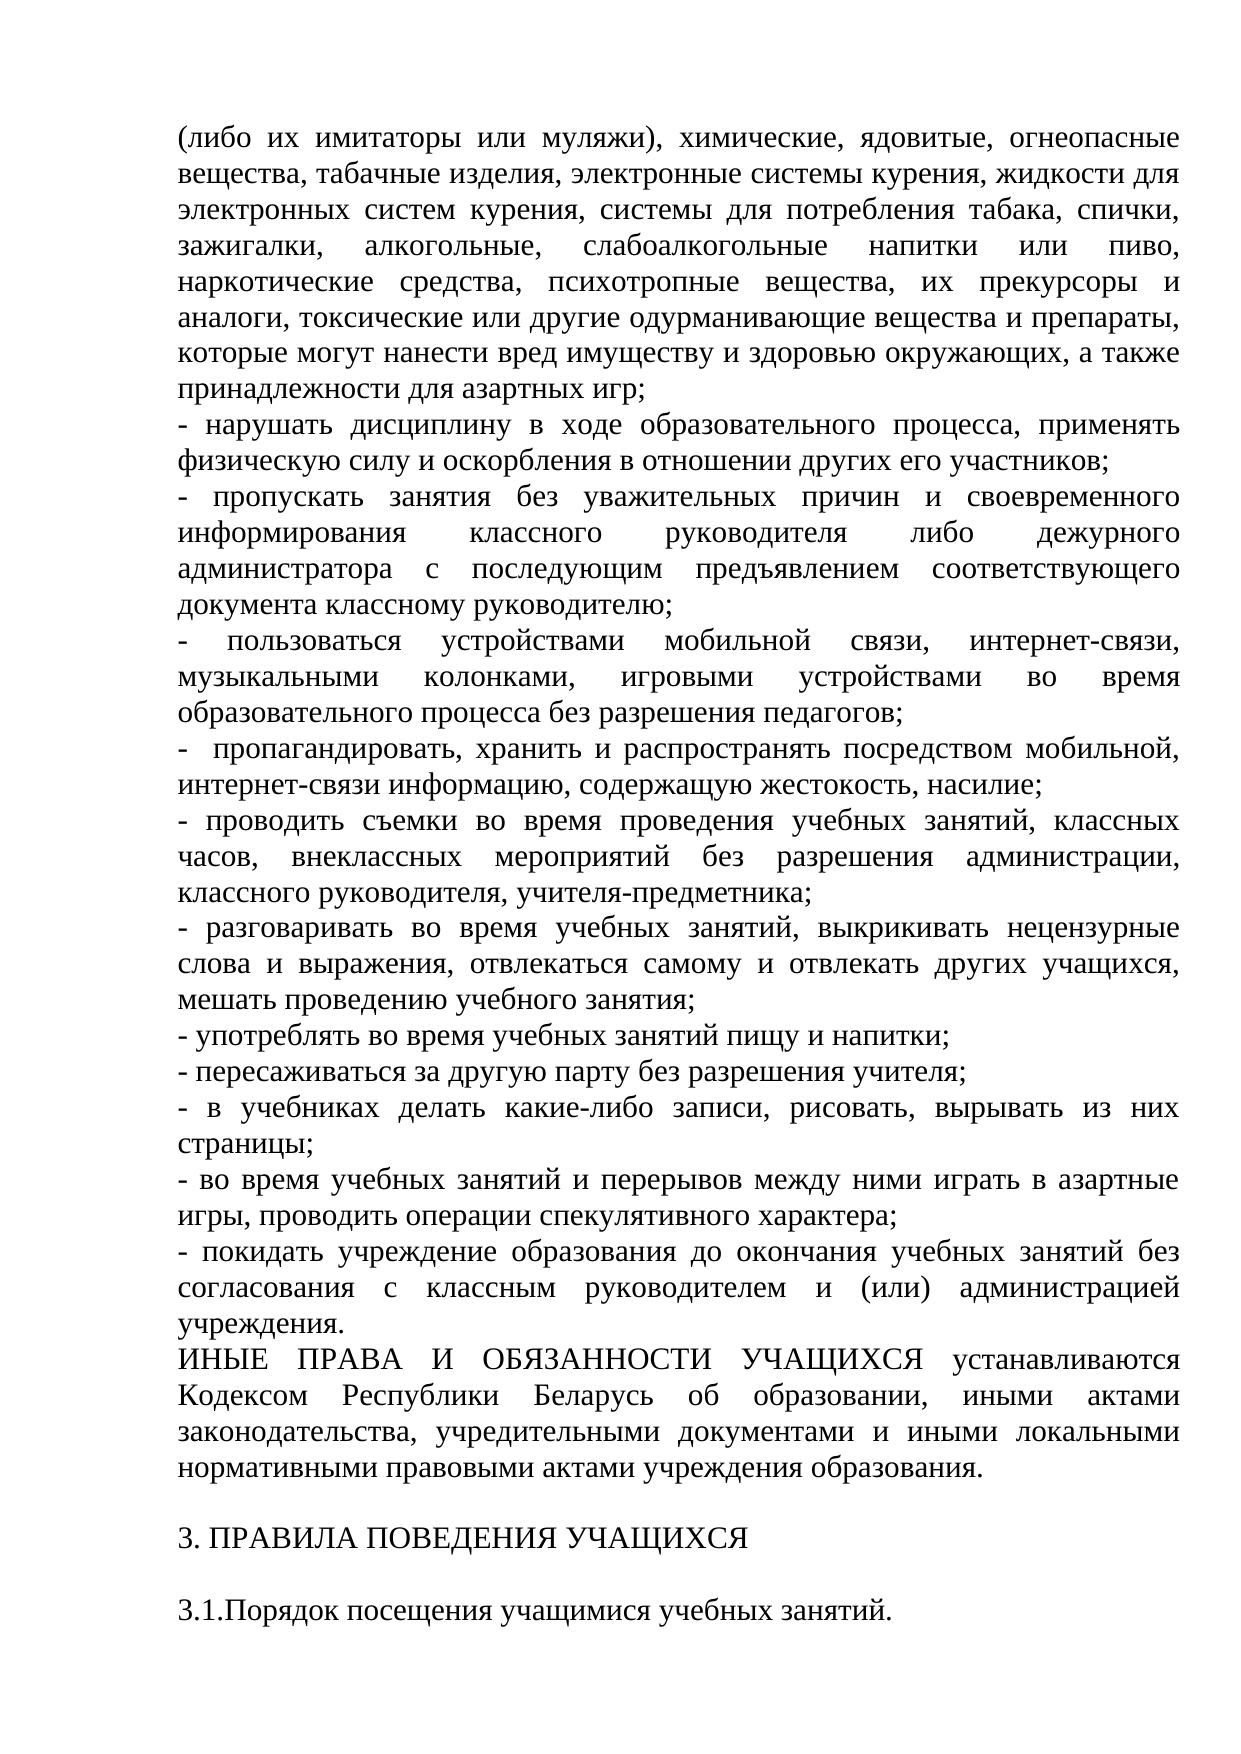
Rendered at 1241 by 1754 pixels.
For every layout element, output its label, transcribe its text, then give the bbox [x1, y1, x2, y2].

text 3.1.Порядок посещения учащимися учебных занятий. [177, 1592, 1181, 1627]
text - проводить съемки во время проведения учебных занятий, классных часов, внеклассных мероприятий без разрешения администрации, классного руководителя, учителя-предметника; [177, 801, 1181, 909]
text - пропускать занятия без уважительных причин и своевременного информирования классного руководителя либо дежурного администратора с последующим предъявлением соответствующего документа классному руководителю; [177, 477, 1181, 621]
text - пересаживаться за другую парту без разрешения учителя; [177, 1052, 1181, 1088]
text - разговаривать во время учебных занятий, выкрикивать нецензурные слова и выражения, отвлекаться самому и отвлекать других учащихся, мешать проведению учебного занятия; [177, 909, 1181, 1017]
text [177, 118, 1181, 406]
text 3. ПРАВИЛА ПОВЕДЕНИЯ УЧАЩИХСЯ [177, 1520, 1181, 1556]
text - во время учебных занятий и перерывов между ними играть в азартные игры, проводить операции спекулятивного характера; [177, 1160, 1181, 1232]
text - покидать учреждение образования до окончания учебных занятий без согласования с классным руководителем и (или) администрацией учреждения. [177, 1232, 1181, 1340]
text - пропагандировать, хранить и распространять посредством мобильной, интернет-связи информацию, содержащую жестокость, насилие; [177, 729, 1181, 801]
text - употреблять во время учебных занятий пищу и напитки; [177, 1017, 1181, 1052]
text - в учебниках делать какие-либо записи, рисовать, вырывать из них страницы; [177, 1088, 1181, 1160]
text ИНЫЕ ПРАВА И ОБЯЗАННОСТИ УЧАЩИХСЯ устанавливаются Кодексом Республики Беларусь об образовании, иными актами законодательства, учредительными документами и иными локальными нормативными правовыми актами учреждения образования. [177, 1340, 1181, 1484]
text - нарушать дисциплину в ходе образовательного процесса, применять физическую силу и оскорбления в отношении других его участников; [177, 406, 1181, 477]
text - пользоваться устройствами мобильной связи, интернет-связи, музыкальными колонками, игровыми устройствами во время образовательного процесса без разрешения педагогов; [177, 621, 1181, 729]
